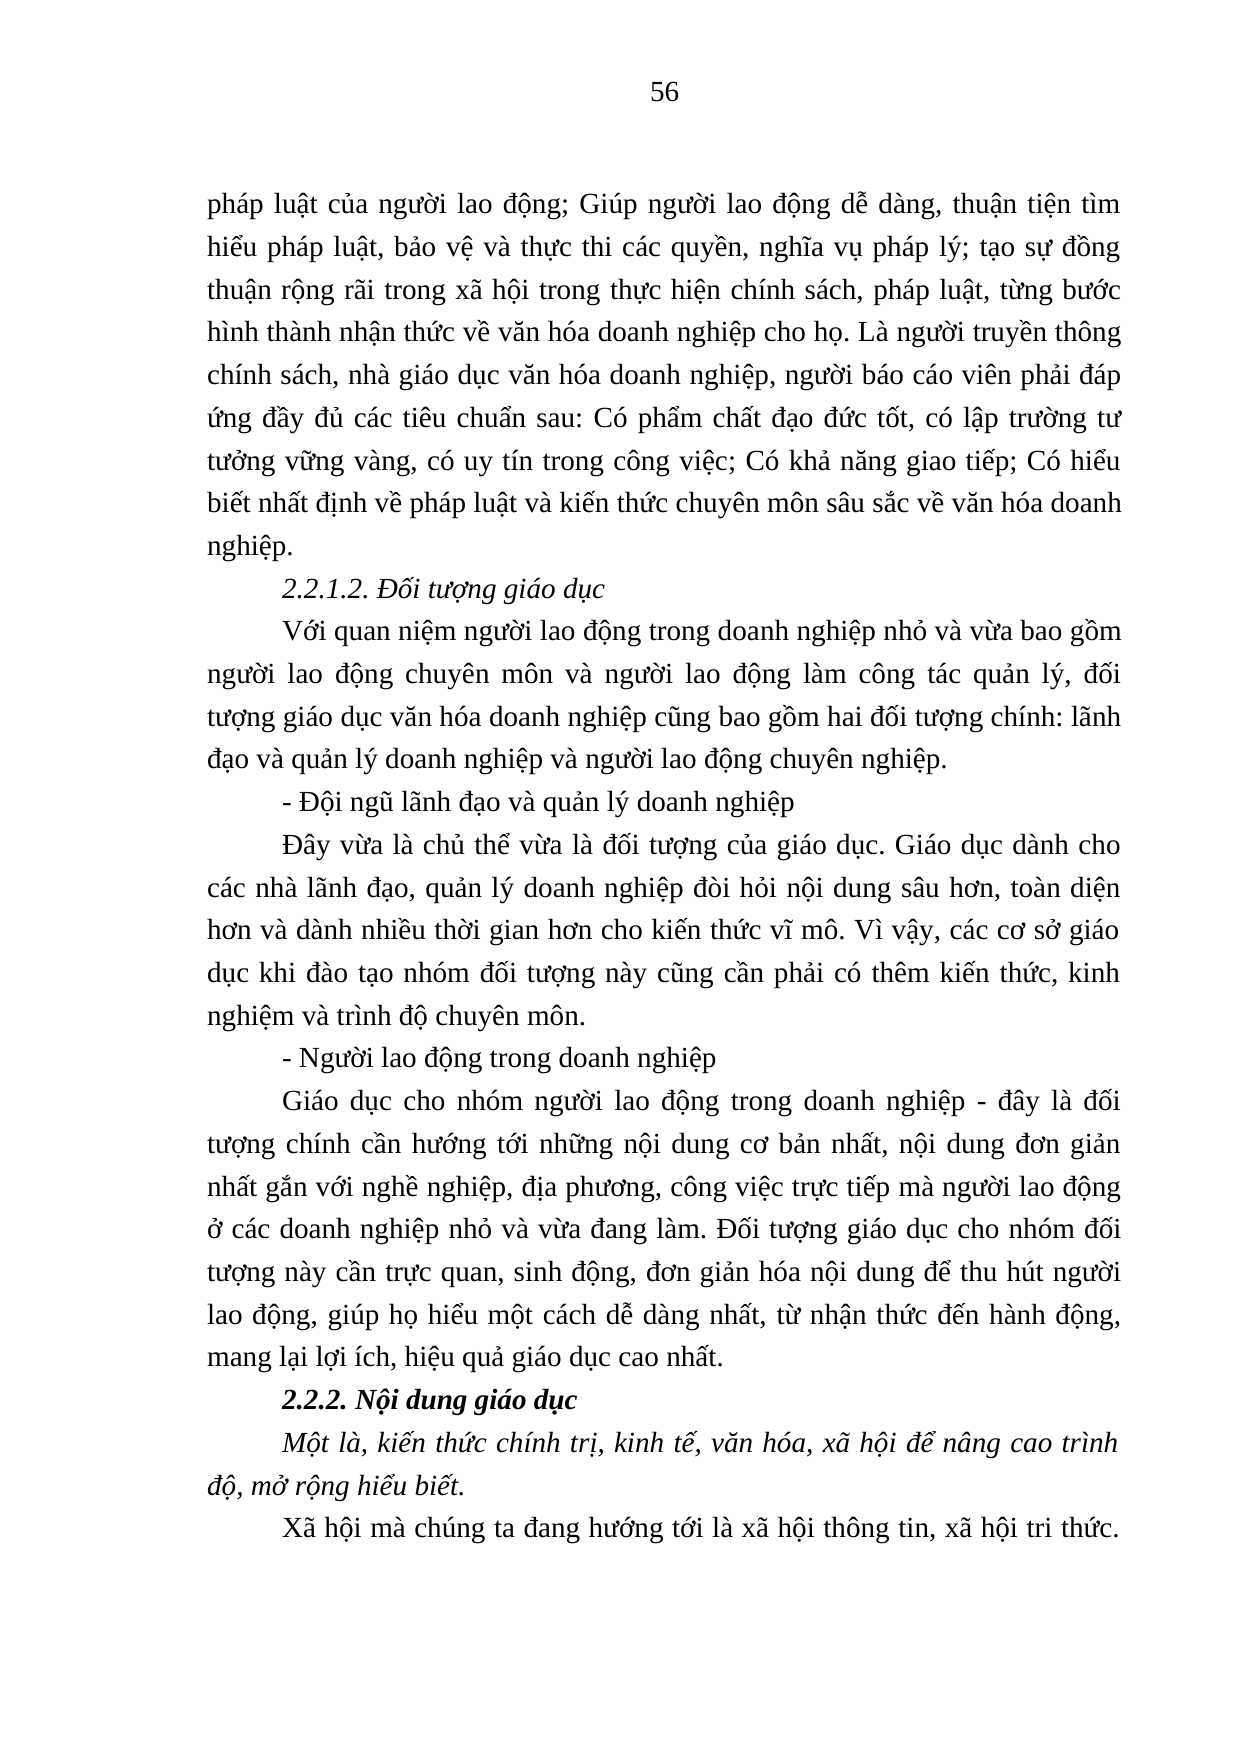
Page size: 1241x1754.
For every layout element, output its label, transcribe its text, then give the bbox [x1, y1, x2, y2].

text 2.2.2. Nội dung giáo dục [207, 1373, 1122, 1416]
text Với quan niệm người lao động trong doanh nghiệp nhỏ và vừa bao gồm người lao động chuyên môn và người lao động làm công tác quản lý, đối tượng giáo dục văn hóa doanh nghiệp cũng bao gồm hai đối tượng chính: lãnh đạo và quản lý doanh nghiệp và người lao động chuyên nghiệp. [207, 604, 1122, 775]
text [207, 177, 1122, 562]
text - Người lao động trong doanh nghiệp [207, 1031, 1122, 1074]
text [207, 1501, 1122, 1544]
text - Đội ngũ lãnh đạo và quản lý doanh nghiệp [207, 775, 1122, 818]
text Đây vừa là chủ thể vừa là đối tượng của giáo dục. Giáo dục dành cho các nhà lãnh đạo, quản lý doanh nghiệp đòi hỏi nội dung sâu hơn, toàn diện hơn và dành nhiều thời gian hơn cho kiến thức vĩ mô. Vì vậy, các cơ sở giáo dục khi đào tạo nhóm đối tượng này cũng cần phải có thêm kiến thức, kinh nghiệm và trình độ chuyên môn. [207, 818, 1122, 1031]
text Giáo dục cho nhóm người lao động trong doanh nghiệp - đây là đối tượng chính cần hướng tới những nội dung cơ bản nhất, nội dung đơn giản nhất gắn với nghề nghiệp, địa phương, công việc trực tiếp mà người lao động ở các doanh nghiệp nhỏ và vừa đang làm. Đối tượng giáo dục cho nhóm đối tượng này cần trực quan, sinh động, đơn giản hóa nội dung để thu hút người lao động, giúp họ hiểu một cách dễ dàng nhất, từ nhận thức đến hành động, mang lại lợi ích, hiệu quả giáo dục cao nhất. [207, 1074, 1122, 1373]
text 2.2.1.2. Đối tượng giáo dục [207, 562, 1122, 604]
text Một là, kiến thức chính trị, kinh tế, văn hóa, xã hội để nâng cao trình độ, mở rộng hiểu biết. [207, 1416, 1122, 1501]
